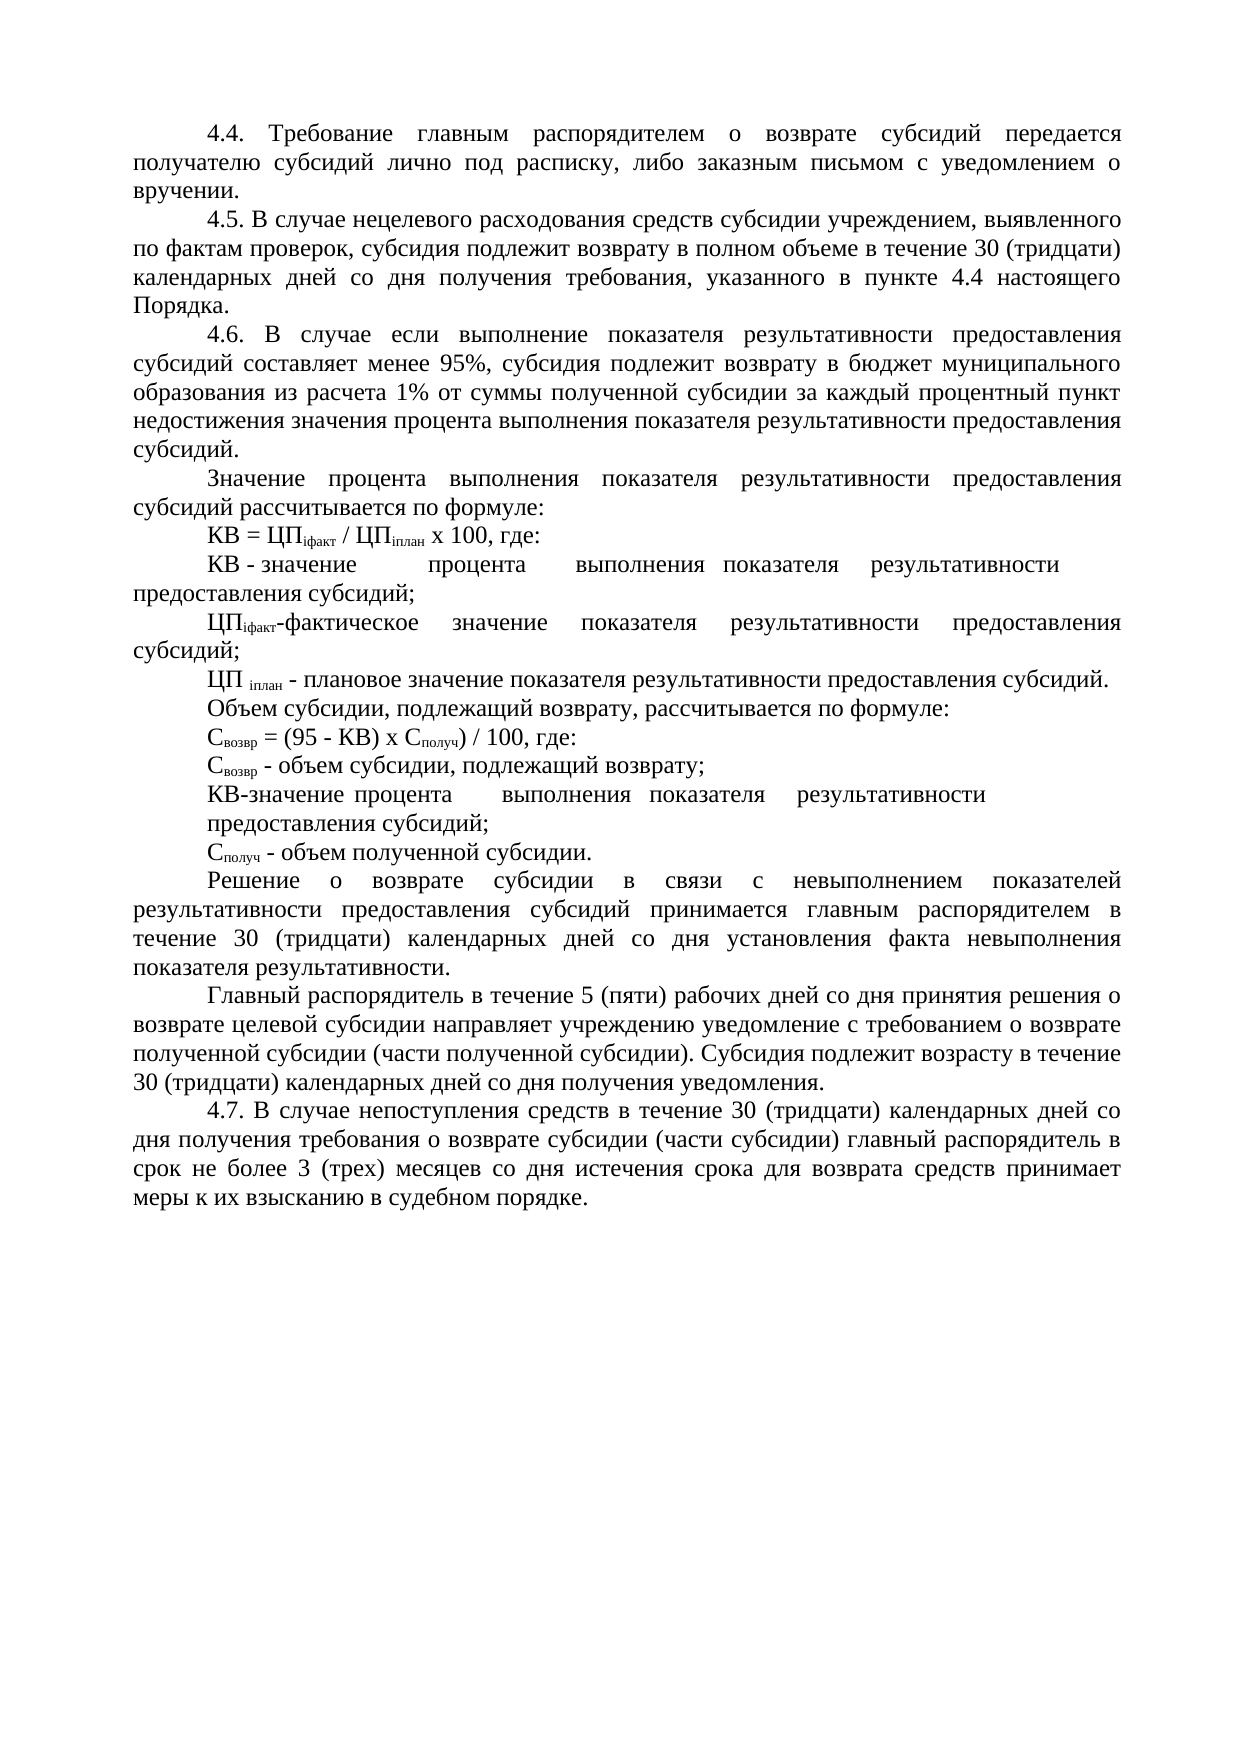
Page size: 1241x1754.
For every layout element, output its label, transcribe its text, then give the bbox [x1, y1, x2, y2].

text 4.4. Требование главным распорядителем о возврате субсидий передается получателю субсидий лично под расписку, либо заказным письмом с уведомлением о вручении. [133, 118, 1122, 204]
text ЦПiфакт-фактическое значение показателя результативности предоставления субсидий; [133, 607, 1122, 664]
text Сполуч - объем полученной субсидии. [133, 837, 1122, 866]
text Главный распорядитель в течение 5 (пяти) рабочих дней со дня принятия решения о возврате целевой субсидии направляет учреждению уведомление с требованием о возврате полученной субсидии (части полученной субсидии). Субсидия подлежит возрасту в течение 30 (тридцати) календарных дней со дня получения уведомления. [133, 981, 1122, 1096]
text 4.6. В случае если выполнение показателя результативности предоставления субсидий составляет менее 95%, субсидия подлежит возврату в бюджет муниципального образования из расчета 1% от суммы полученной субсидии за каждый процентный пункт недостижения значения процента выполнения показателя результативности предоставления субсидий. [133, 319, 1122, 463]
text КВ - значение процента выполнения показателя результативности предоставления субсидий; [133, 549, 1122, 607]
text ЦП iплан - плановое значение показателя результативности предоставления субсидий. [133, 664, 1122, 693]
text Свозвр = (95 - КВ) x Сполуч) / 100, где: [133, 722, 1122, 751]
text Решение о возврате субсидии в связи с невыполнением показателей результативности предоставления субсидий принимается главным распорядителем в течение 30 (тридцати) календарных дней со дня установления факта невыполнения показателя результативности. [133, 866, 1122, 981]
text 4.7. В случае непоступления средств в течение 30 (тридцати) календарных дней со дня получения требования о возврате субсидии (части субсидии) главный распорядитель в срок не более 3 (трех) месяцев со дня истечения срока для возврата средств принимает меры к их взысканию в судебном порядке. [133, 1096, 1122, 1211]
text Свозвр - объем субсидии, подлежащий возврату; [133, 751, 1122, 779]
text 4.5. В случае нецелевого расходования средств субсидии учреждением, выявленного по фактам проверок, субсидия подлежит возврату в полном объеме в течение 30 (тридцати) календарных дней со дня получения требования, указанного в пункте 4.4 настоящего Порядка. [133, 204, 1122, 319]
text Объем субсидии, подлежащий возврату, рассчитывается по формуле: [133, 693, 1122, 722]
text КВ-значение процента выполнения показателя результативности [133, 779, 1122, 808]
text предоставления субсидий; [133, 808, 1122, 837]
text Значение процента выполнения показателя результативности предоставления субсидий рассчитывается по формуле: [133, 463, 1122, 521]
text КВ = ЦПiфакт / ЦПiплан x 100, где: [133, 521, 1122, 549]
